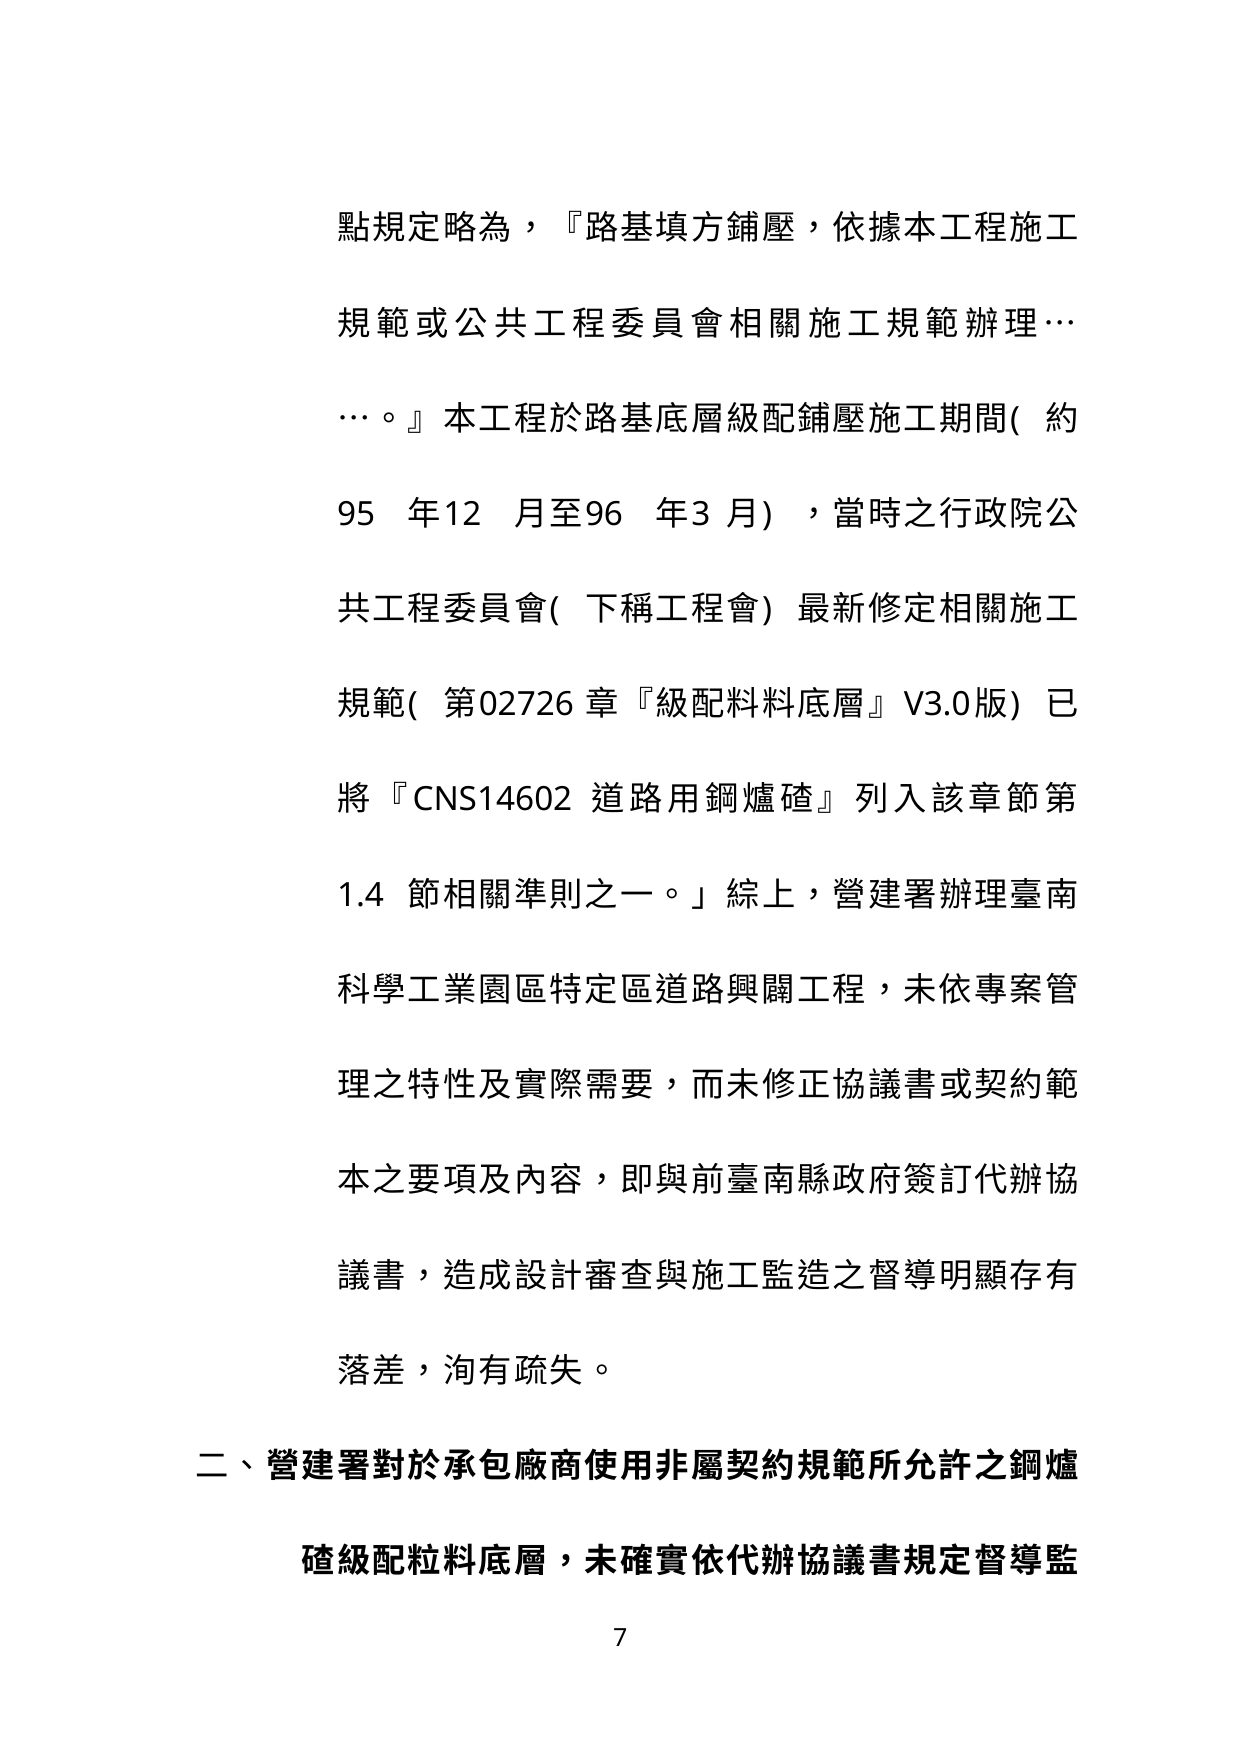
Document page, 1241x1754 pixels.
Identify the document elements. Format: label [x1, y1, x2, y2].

subtitle [195, 1415, 1081, 1606]
subtitle [231, 178, 1081, 1415]
